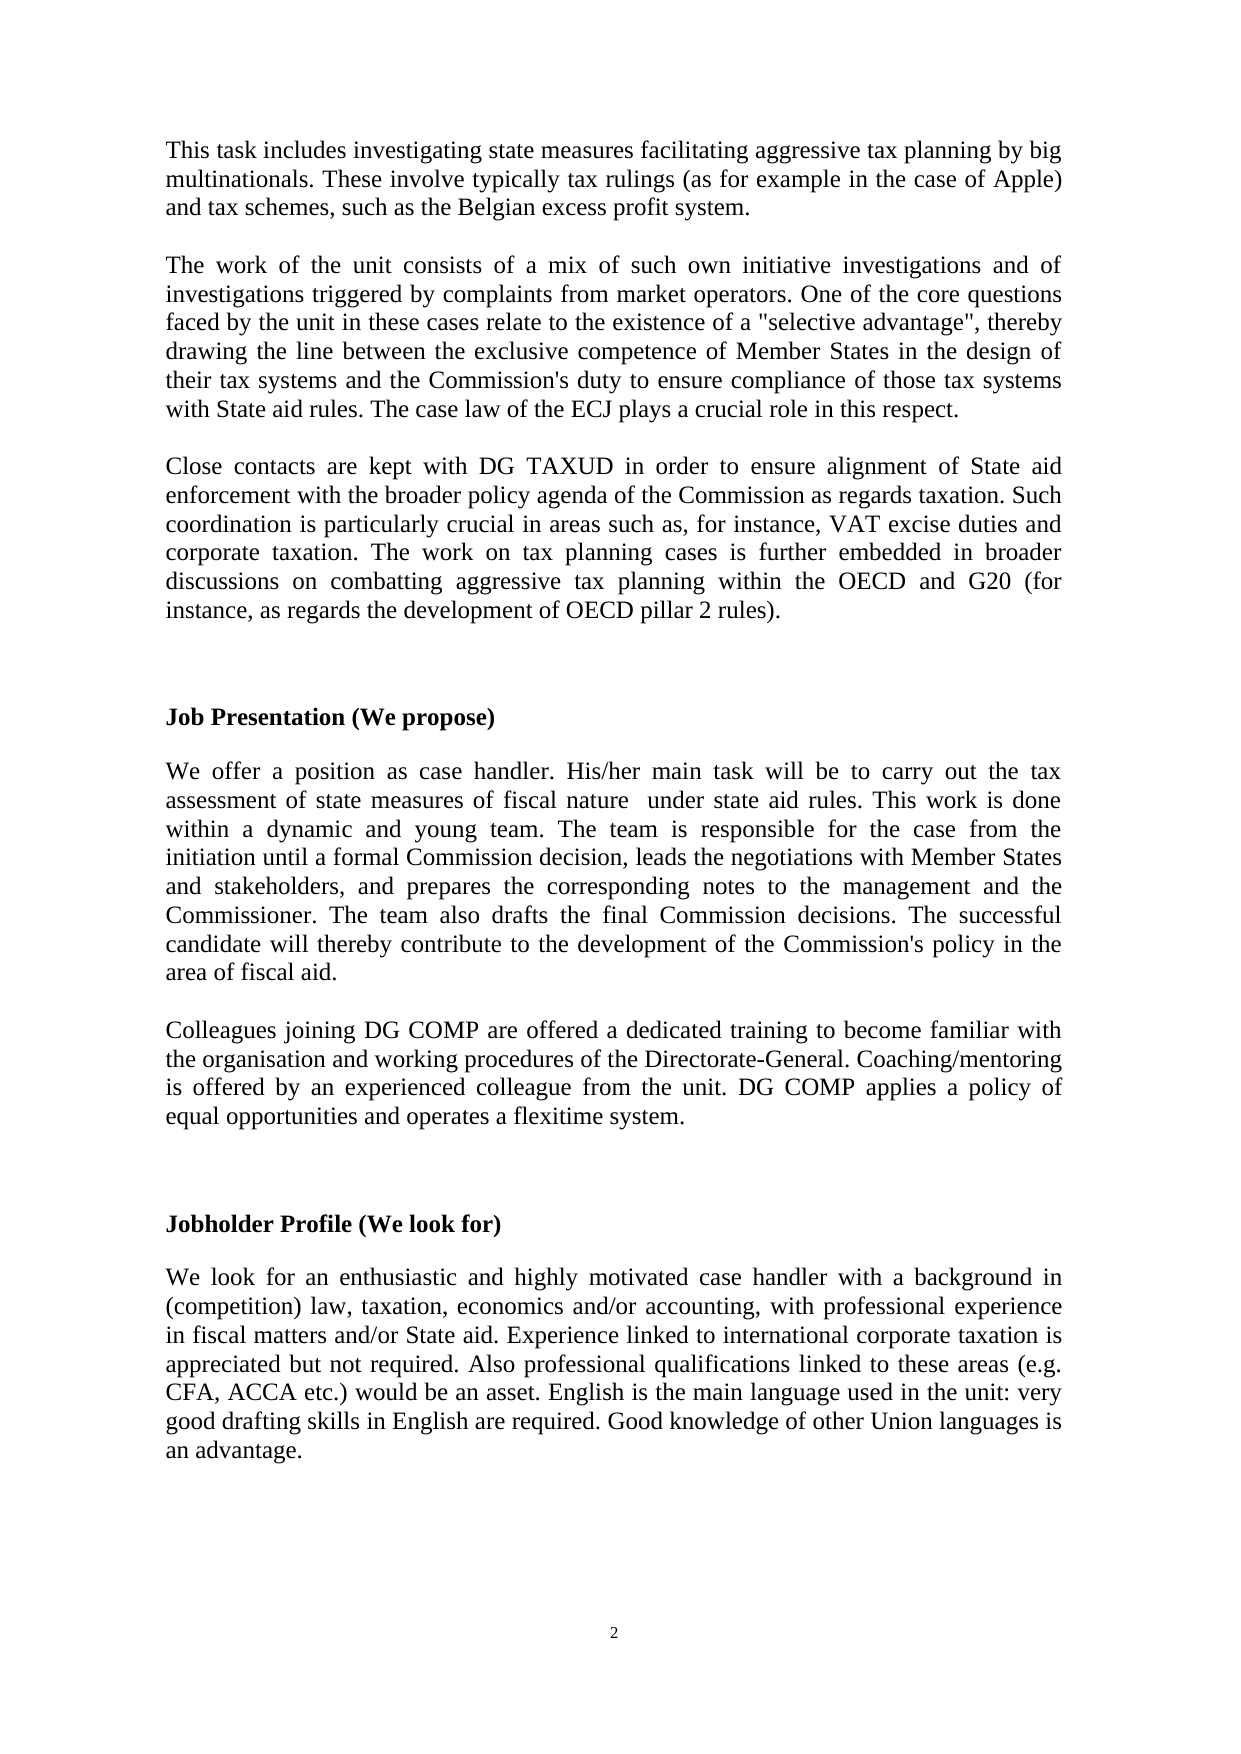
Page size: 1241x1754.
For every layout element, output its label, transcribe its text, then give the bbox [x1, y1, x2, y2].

list Job Presentation (We propose) [165, 702, 1063, 731]
list Jobholder Profile (We look for) [165, 1209, 1063, 1237]
